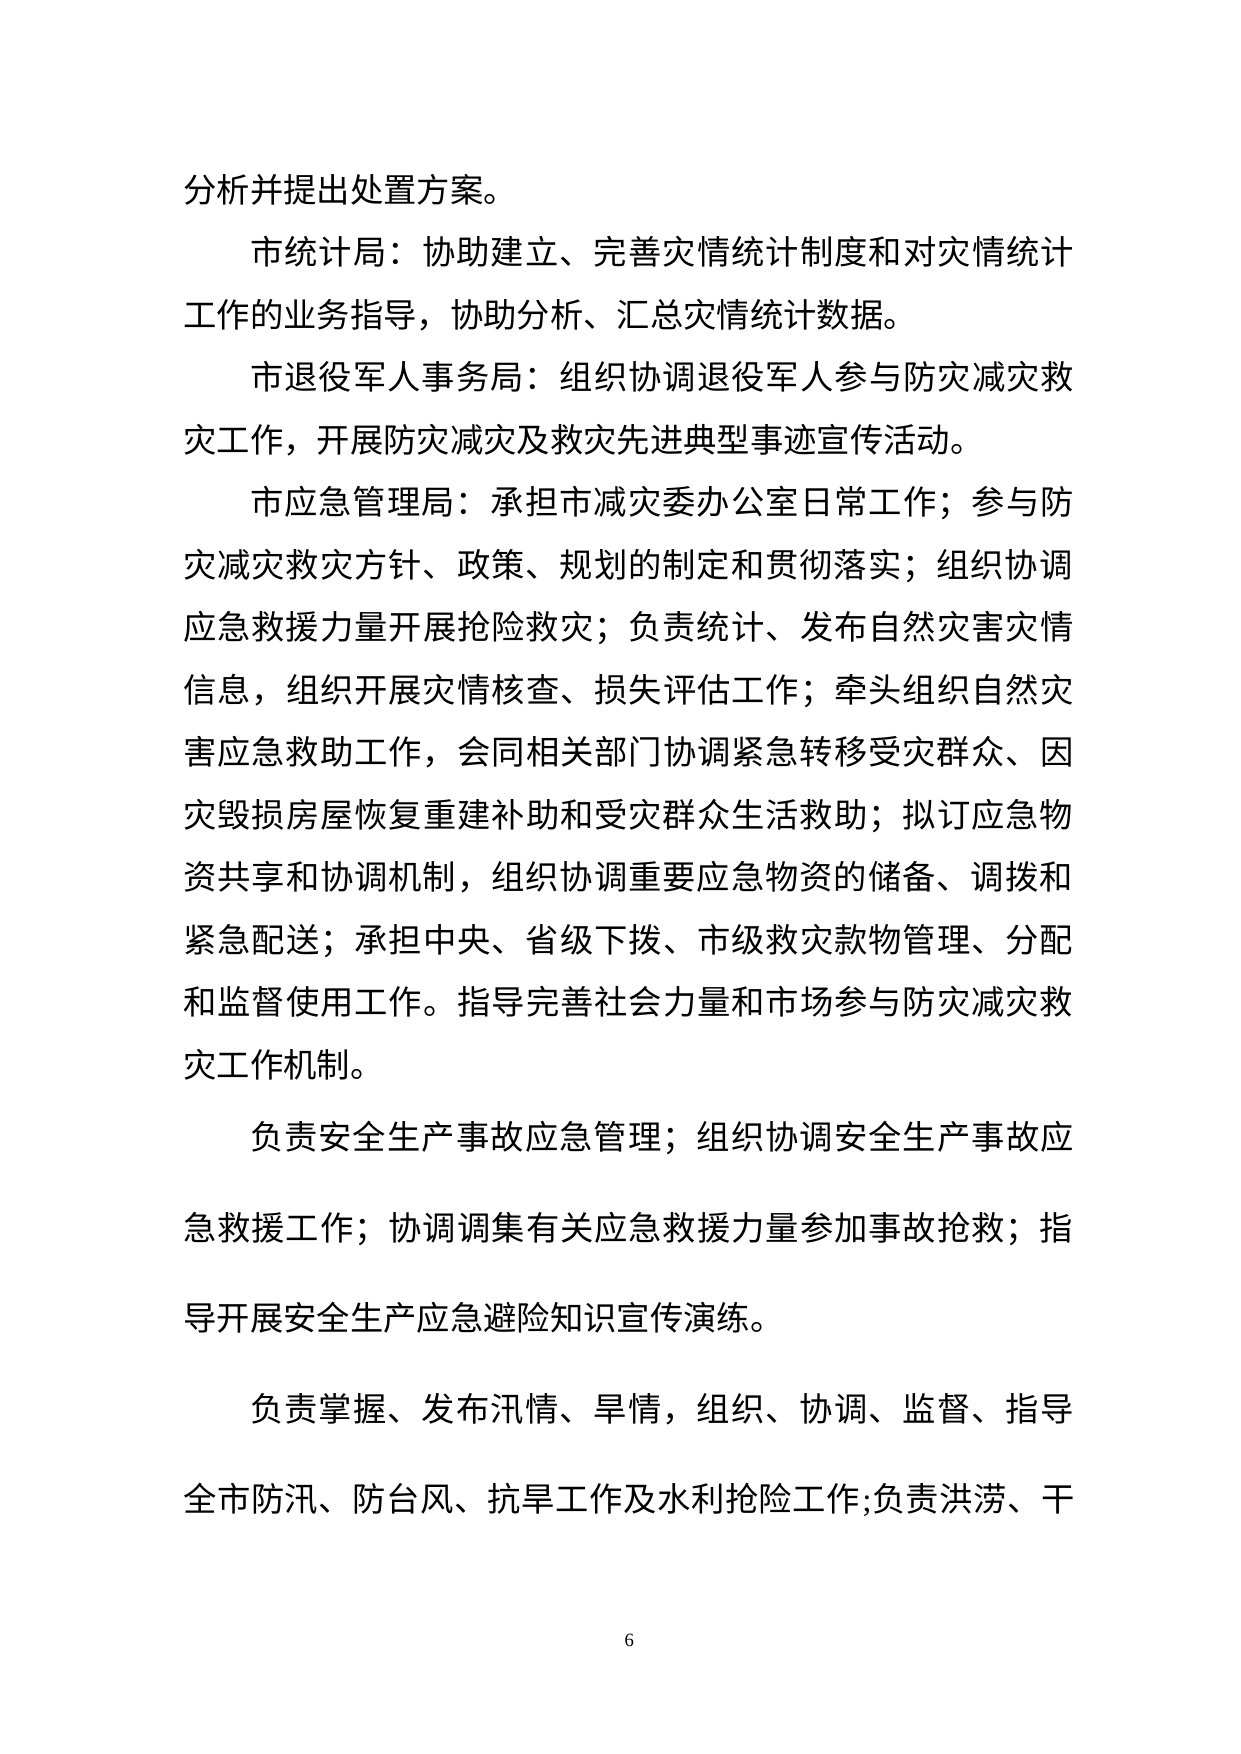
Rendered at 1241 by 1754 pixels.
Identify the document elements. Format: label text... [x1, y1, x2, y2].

text 市统计局：协助建立、完善灾情统计制度和对灾情统计工作的业务指导，协助分析、汇总灾情统计数据。 [183, 214, 1075, 339]
text 负责安全生产事故应急管理；组织协调安全生产事故应急救援工作；协调调集有关应急救援力量参加事故抢救；指导开展安全生产应急避险知识宣传演练。 [183, 1089, 1075, 1361]
text 市退役军人事务局：组织协调退役军人参与防灾减灾救灾工作，开展防灾减灾及救灾先进典型事迹宣传活动。 [183, 339, 1075, 464]
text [183, 152, 1075, 214]
text 市应急管理局：承担市减灾委办公室日常工作；参与防灾减灾救灾方针、政策、规划的制定和贯彻落实；组织协调应急救援力量开展抢险救灾；负责统计、发布自然灾害灾情信息，组织开展灾情核查、损失评估工作；牵头组织自然灾害应急救助工作，会同相关部门协调紧急转移受灾群众、因灾毁损房屋恢复重建补助和受灾群众生活救助；拟订应急物资共享和协调机制，组织协调重要应急物资的储备、调拨和紧急配送；承担中央、省级下拨、市级救灾款物管理、分配和监督使用工作。指导完善社会力量和市场参与防灾减灾救灾工作机制。 [183, 464, 1075, 1089]
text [183, 1361, 1075, 1543]
